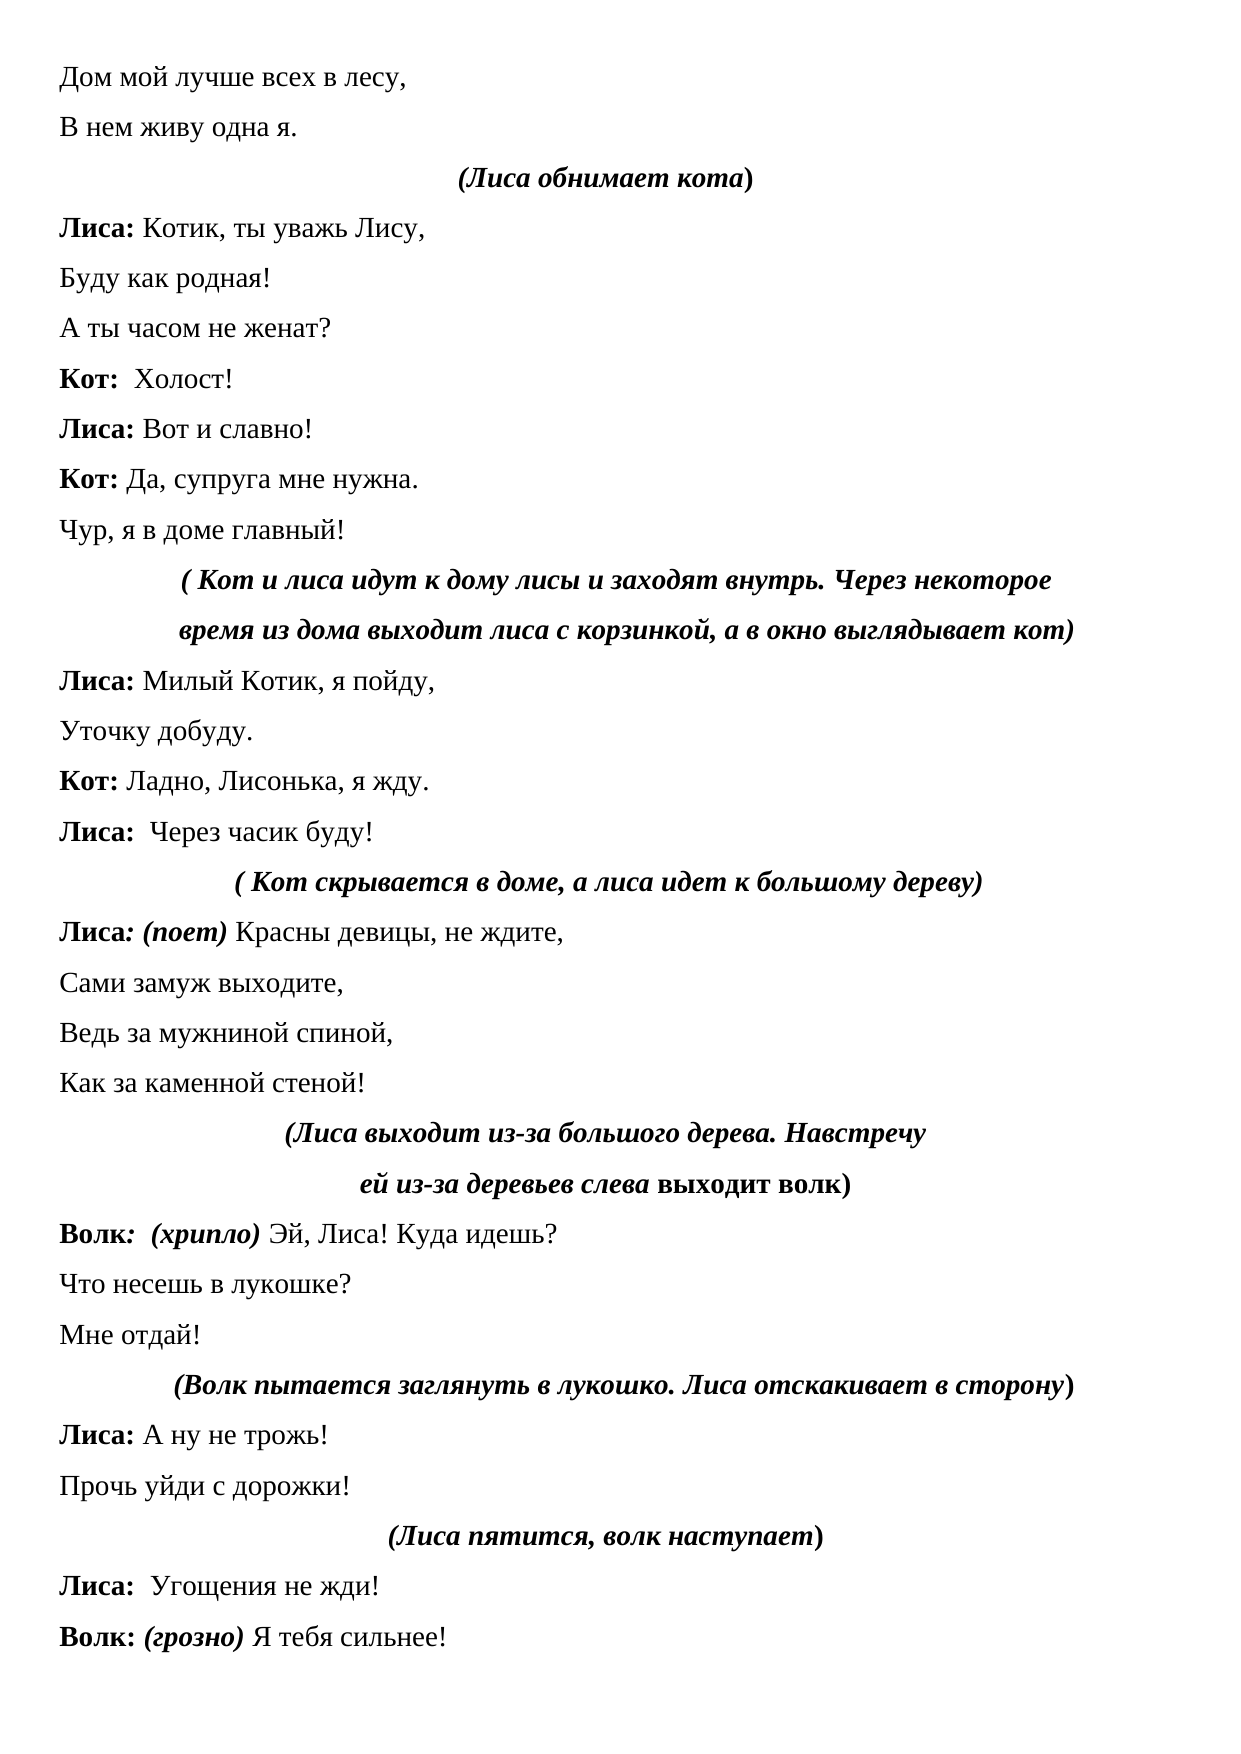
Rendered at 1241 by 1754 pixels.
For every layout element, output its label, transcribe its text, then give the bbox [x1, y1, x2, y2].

text Волк: (хрипло) Эй, Лиса! Куда идешь? Что несешь в лукошке? Мне отдай! [59, 1216, 1152, 1350]
text Кот: Да, супруга мне нужна. Чур, я в доме главный! [59, 462, 1152, 545]
text Лиса: Через часик буду! [59, 814, 1152, 847]
text Волк: (грозно) Я тебя сильнее! [59, 1619, 1152, 1652]
text Кот: Холост! [59, 361, 1152, 394]
text ей из-за деревьев слева выходит волк) [59, 1166, 1152, 1199]
text Кот: Ладно, Лисонька, я жду. [59, 763, 1152, 797]
text Лиса: Котик, ты уважь Лису, Буду как родная! А ты часом не женат? [59, 210, 1152, 344]
text ( Кот и лиса идут к дому лисы и заходят внутрь. Через некоторое [59, 562, 1152, 596]
text Лиса: А ну не трожь! Прочь уйди с дорожки! [59, 1417, 1152, 1501]
text ( Кот скрывается в доме, а лиса идет к большому дереву) [59, 864, 1152, 898]
text Лиса: (поет) Красны девицы, не ждите, Сами замуж выходите, Ведь за мужниной спиной, Как за каменной стеной! [59, 914, 1152, 1099]
text (Лиса выходит из-за большого дерева. Навстречу [59, 1116, 1152, 1149]
text (Лиса обнимает кота) [59, 160, 1152, 193]
text Лиса: Вот и славно! [59, 411, 1152, 445]
text (Лиса пятится, волк наступает) [59, 1518, 1152, 1552]
text (Волк пытается заглянуть в лукошко. Лиса отскакивает в сторону) [59, 1367, 1152, 1401]
text Лиса: Угощения не жди! [59, 1568, 1152, 1602]
text время из дома выходит лиса с корзинкой, а в окно выглядывает кот) [59, 612, 1152, 646]
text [59, 59, 1152, 143]
text Лиса: Милый Котик, я пойду, Уточку добуду. [59, 663, 1152, 747]
